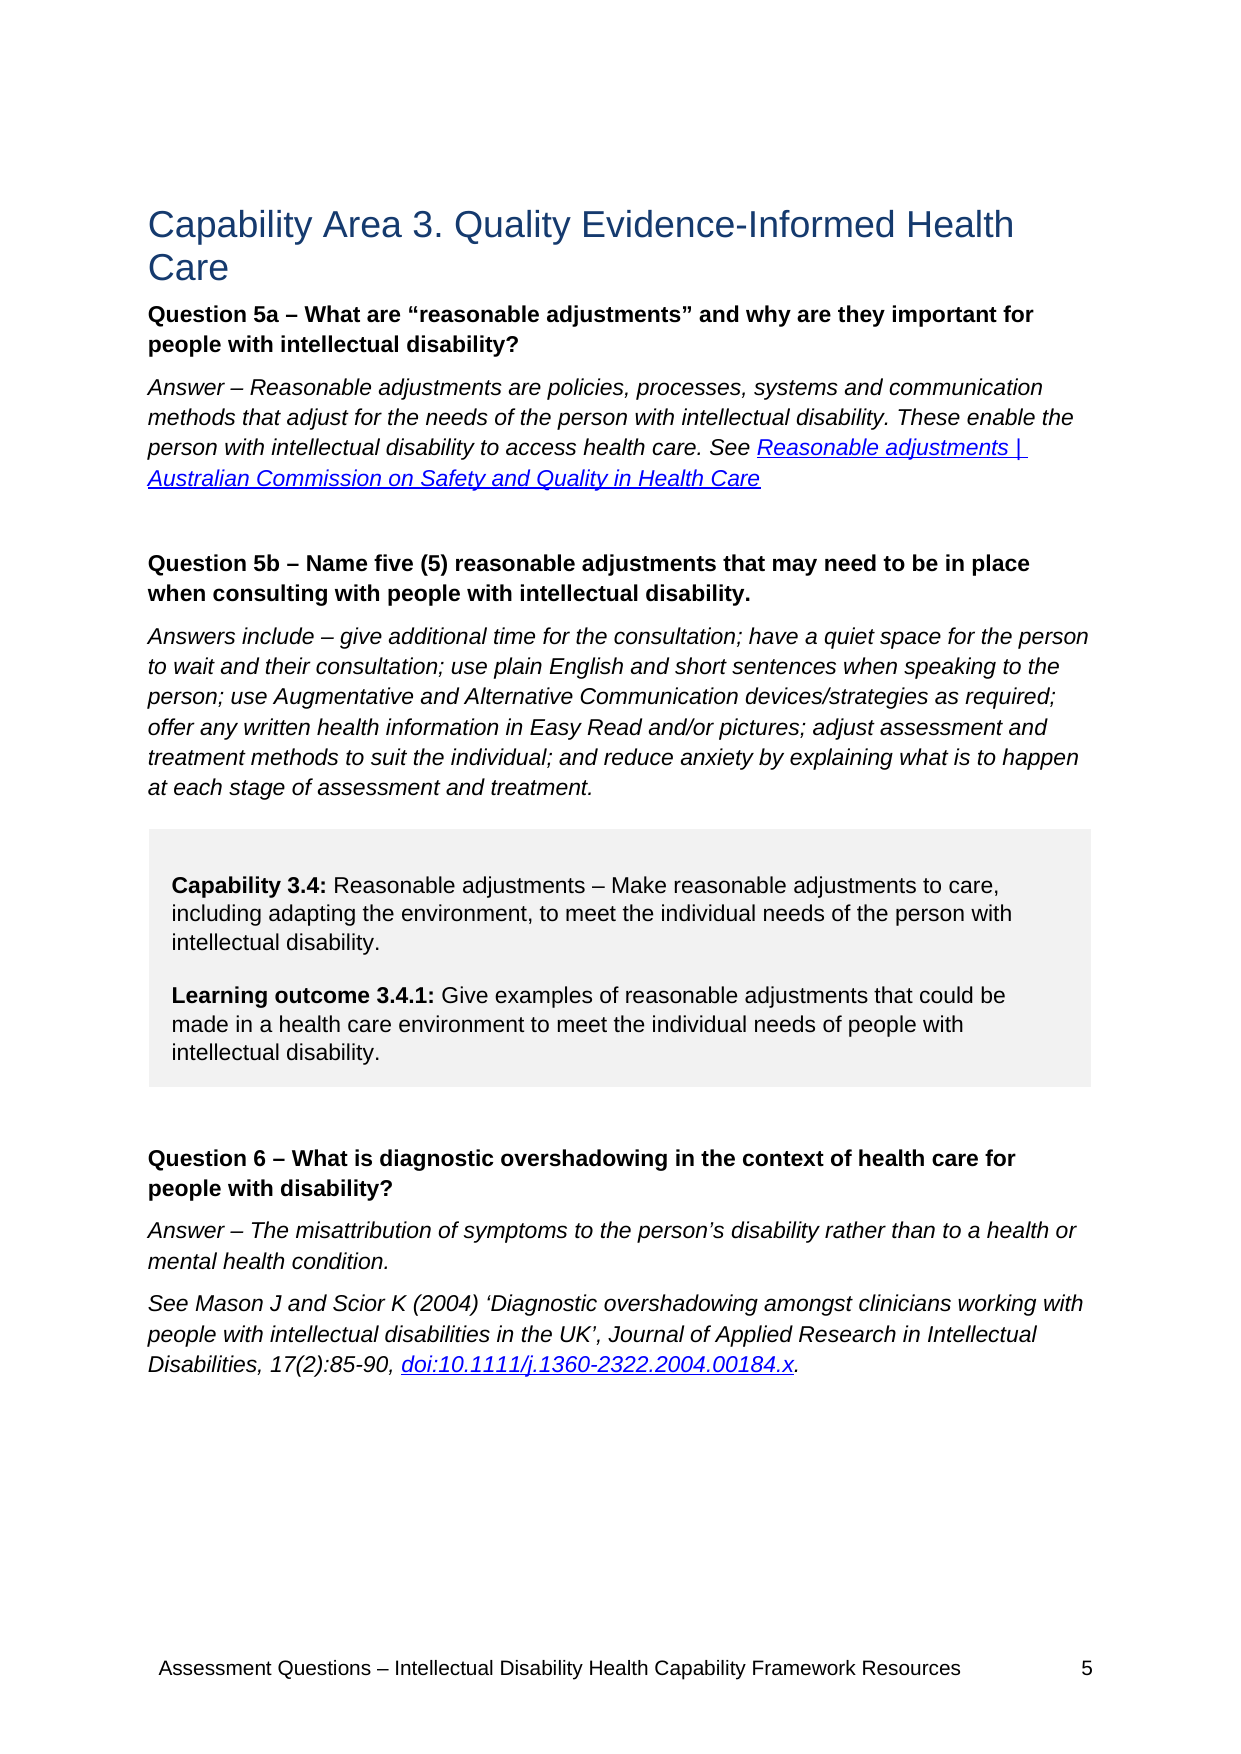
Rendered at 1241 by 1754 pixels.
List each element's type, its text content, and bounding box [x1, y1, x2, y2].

text Question 6 – What is diagnostic overshadowing in the context of health care for people with disability? [148, 1144, 1092, 1201]
text Answers include – give additional time for the consultation; have a quiet space for the person to wait and their consultation; use plain English and short sentences when speaking to the person; use Augmentative and Alternative Communication devices/strategies as required; offer any written health information in Easy Read and/or pictures; adjust assessment and treatment methods to suit the individual; and reduce anxiety by explaining what is to happen at each stage of assessment and treatment. [148, 623, 1092, 800]
text Question 5b – Name five (5) reasonable adjustments that may need to be in place when consulting with people with intellectual disability. [148, 550, 1092, 606]
text Capability 3.4: Reasonable adjustments – Make reasonable adjustments to care, including adapting the environment, to meet the individual needs of the person with intellectual disability. [151, 830, 1090, 939]
text Question 5a – What are “reasonable adjustments” and why are they important for people with intellectual disability? [148, 301, 1092, 357]
text Learning outcome 3.4.1: Give examples of reasonable adjustments that could be made in a health care environment to meet the individual needs of people with intellectual disability. [151, 939, 1090, 1086]
text Answer – Reasonable adjustments are policies, processes, systems and communication methods that adjust for the needs of the person with intellectual disability. These enable the person with intellectual disability to access health care. See Reasonable adjustments | Australian Commission on Safety and Quality in Health Care [148, 374, 1092, 491]
text See Mason J and Scior K (2004) ‘Diagnostic overshadowing amongst clinicians working with people with intellectual disabilities in the UK’, Journal of Applied Research in Intellectual Disabilities, 17(2):85-90, doi:10.1111/j.1360-2322.2004.00184.x. [148, 1290, 1092, 1377]
subtitle Capability Area 3. Quality Evidence-Informed Health Care [148, 202, 1092, 288]
text Answer – The misattribution of symptoms to the person’s disability rather than to a health or mental health condition. [148, 1217, 1092, 1274]
